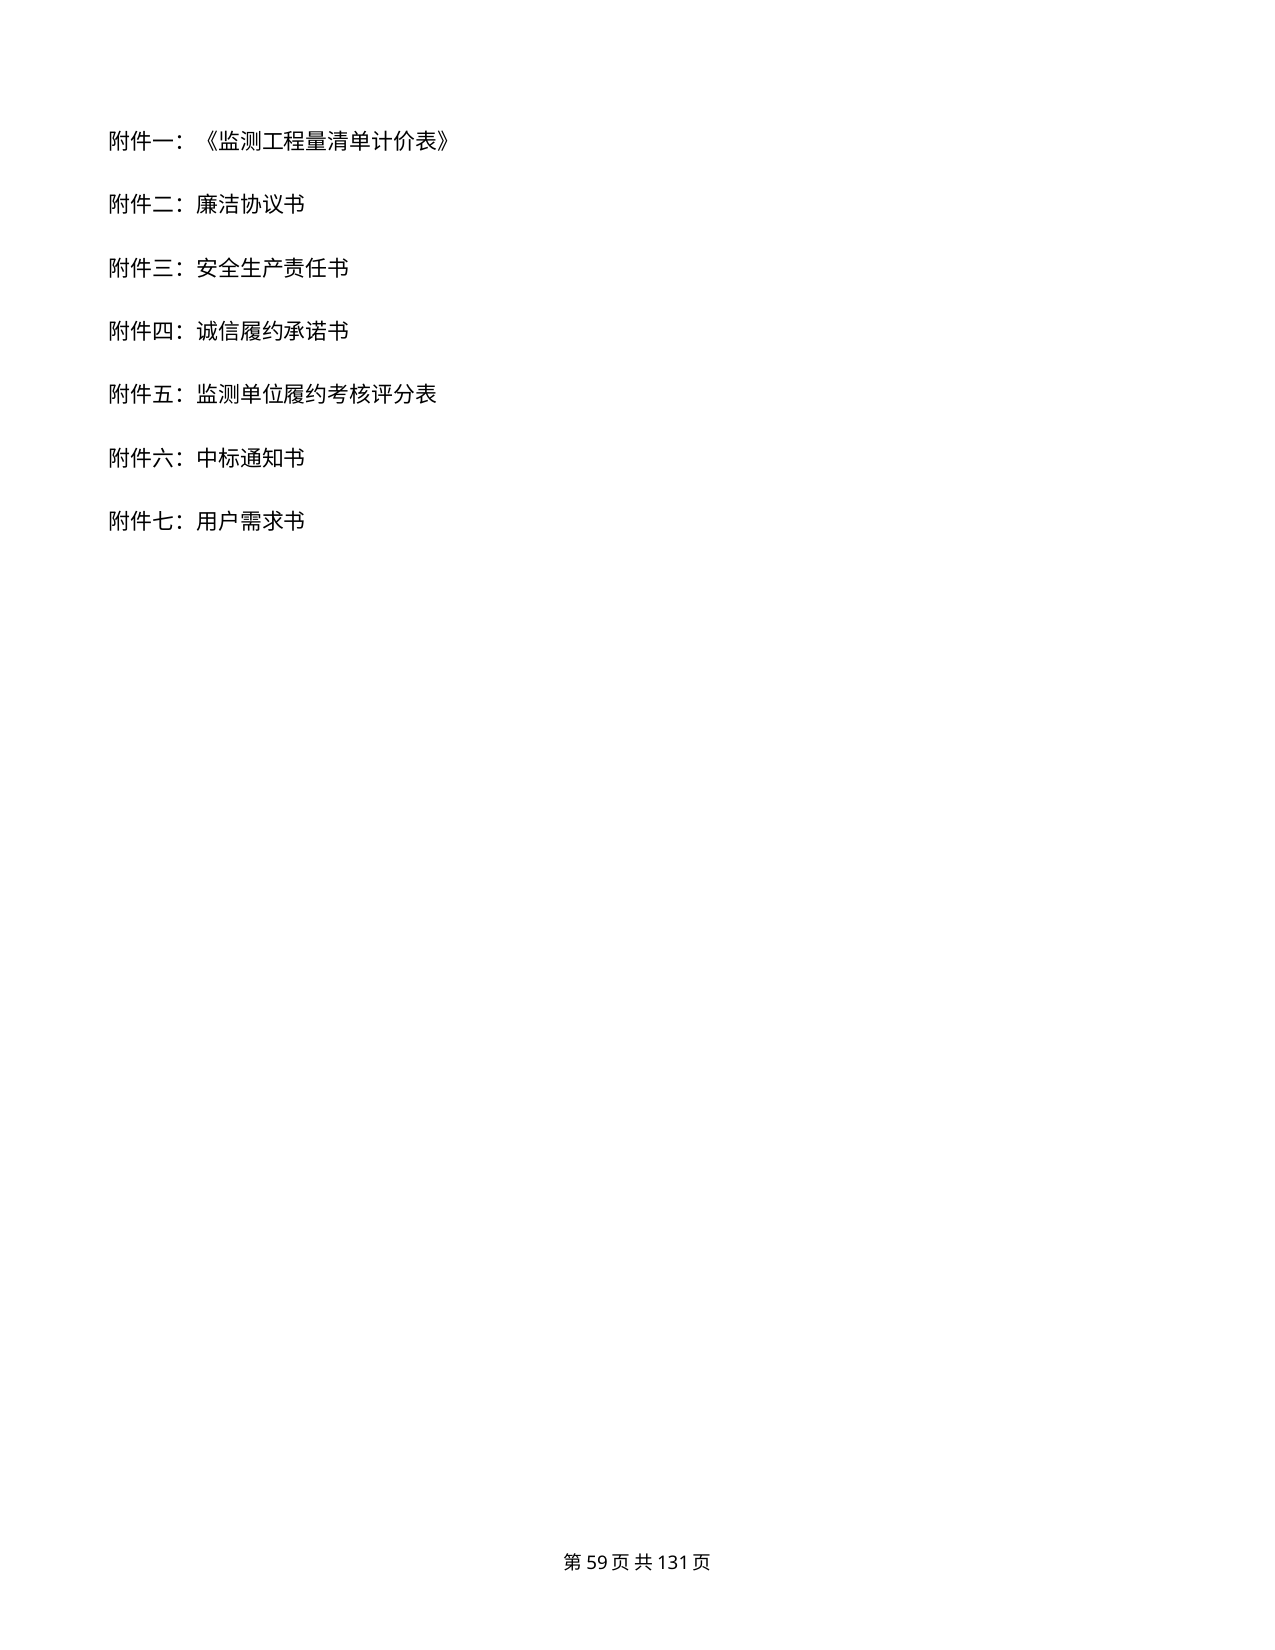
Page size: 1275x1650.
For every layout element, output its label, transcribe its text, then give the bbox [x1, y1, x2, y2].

text 附件四：诚信履约承诺书 [109, 314, 1166, 346]
text 附件五：监测单位履约考核评分表 [109, 377, 1166, 409]
text 附件六：中标通知书 [109, 441, 1166, 472]
text 附件二：廉洁协议书 [109, 187, 1166, 219]
text 附件三：安全生产责任书 [109, 251, 1166, 282]
text 附件一：《监测工程量清单计价表》 [109, 124, 1166, 156]
text 附件七：用户需求书 [109, 504, 1166, 536]
